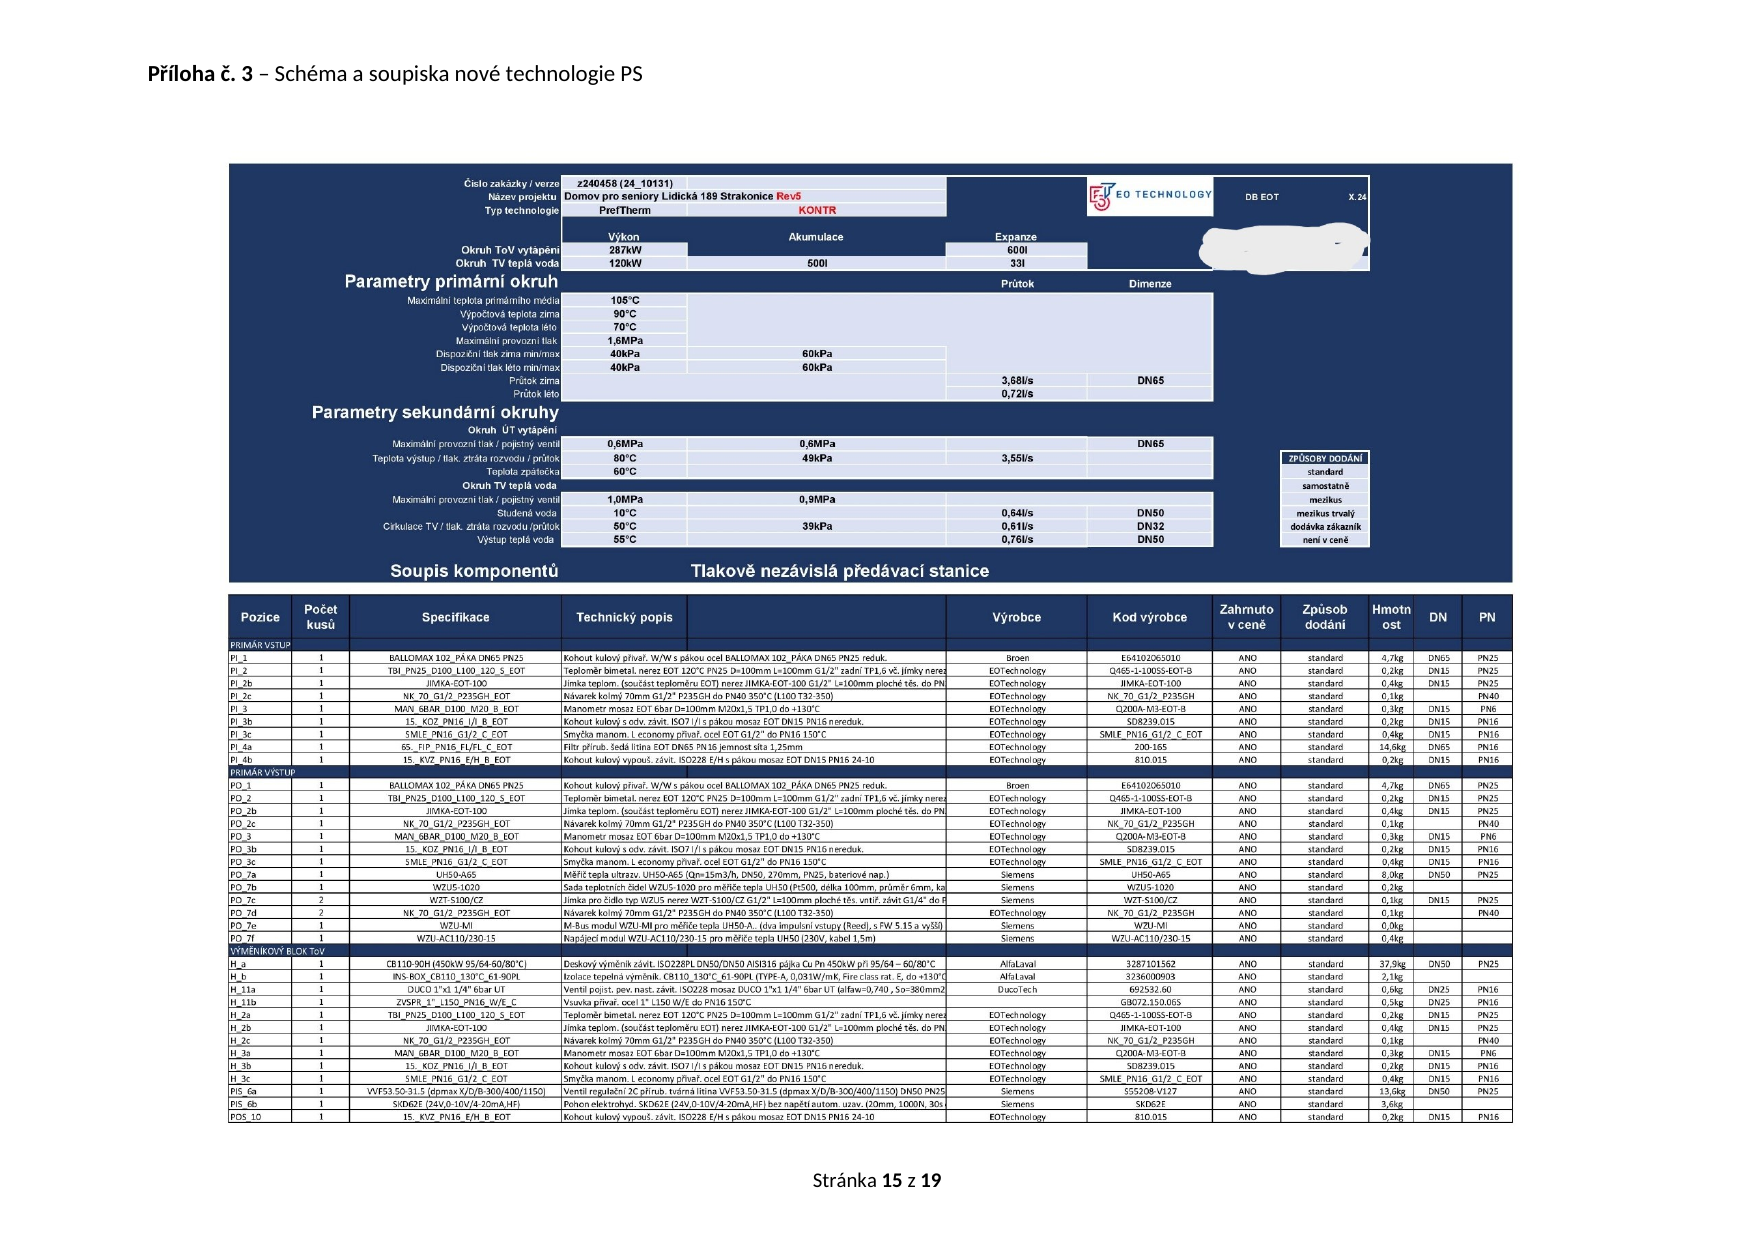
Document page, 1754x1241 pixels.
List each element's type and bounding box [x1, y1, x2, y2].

picture [198, 118, 1556, 1167]
